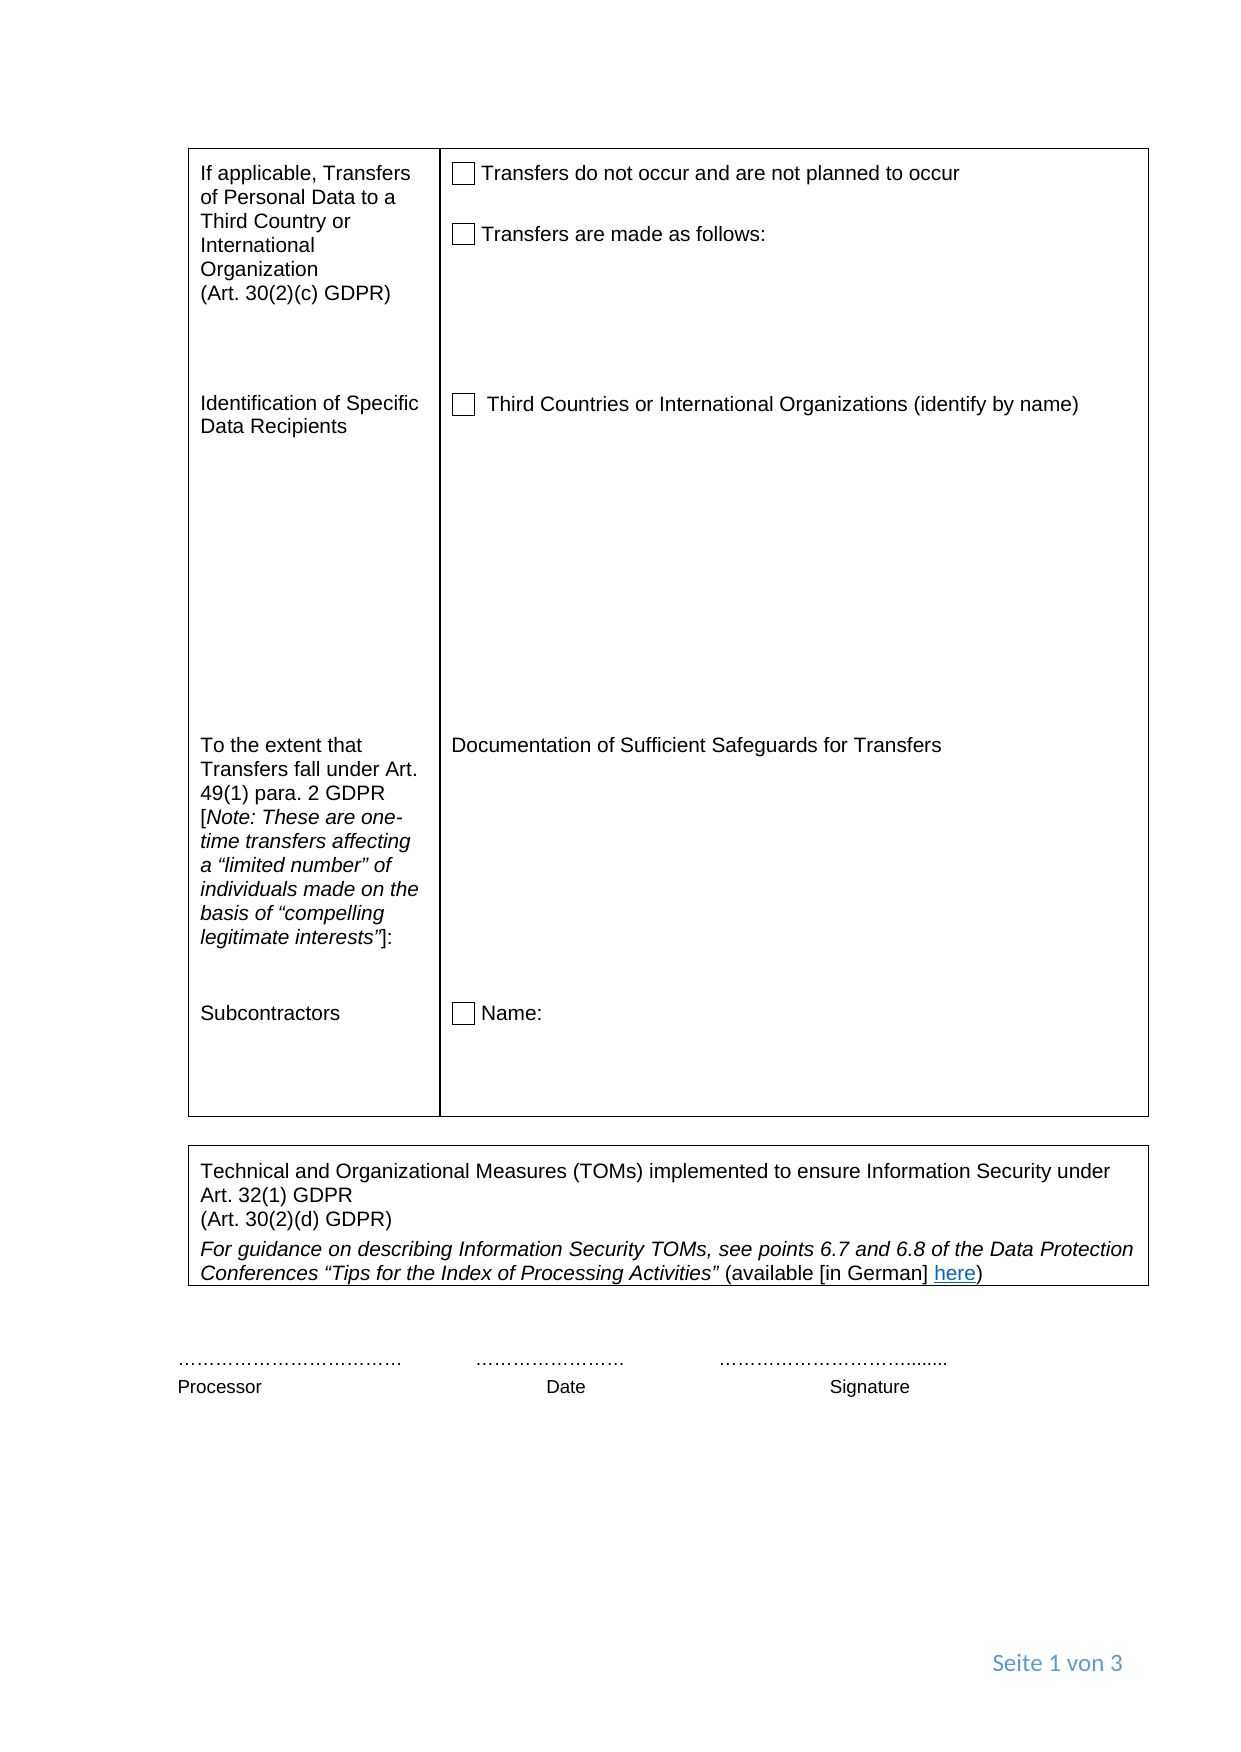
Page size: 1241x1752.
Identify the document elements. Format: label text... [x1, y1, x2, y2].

text ……………………………… …………………… …………………………........ [177, 1348, 1123, 1369]
table_cell To the extent that Transfers fall under Art. 49(1) para. 2 GDPR [Note: These are one-time transfers affecting a “limited number” of individuals made on the basis of “compelling legitimate interests”]: [189, 721, 439, 989]
table_header Transfers do not occur and are not planned to occur Transfers are made as follows: Third Countries or International Organizations (identify by name) [441, 149, 1148, 721]
text Processor Date Signature [177, 1375, 1123, 1397]
table_header If applicable, Transfers of Personal Data to a Third Country or International Organization (Art. 30(2)(c) GDPR) Identification of Specific Data Recipients [189, 149, 439, 721]
table_header Technical and Organizational Measures (TOMs) implemented to ensure Information Security under Art. 32(1) GDPR (Art. 30(2)(d) GDPR) For guidance on describing Information Security TOMs, see points 6.7 and 6.8 of the Data Protection Conferences “Tips for the Index of Processing Activities” (available [in German] here) [189, 1146, 1148, 1285]
table_cell Name: [441, 989, 1148, 1116]
table_cell Subcontractors [189, 989, 439, 1116]
table_cell Documentation of Sufficient Safeguards for Transfers [441, 721, 1148, 989]
